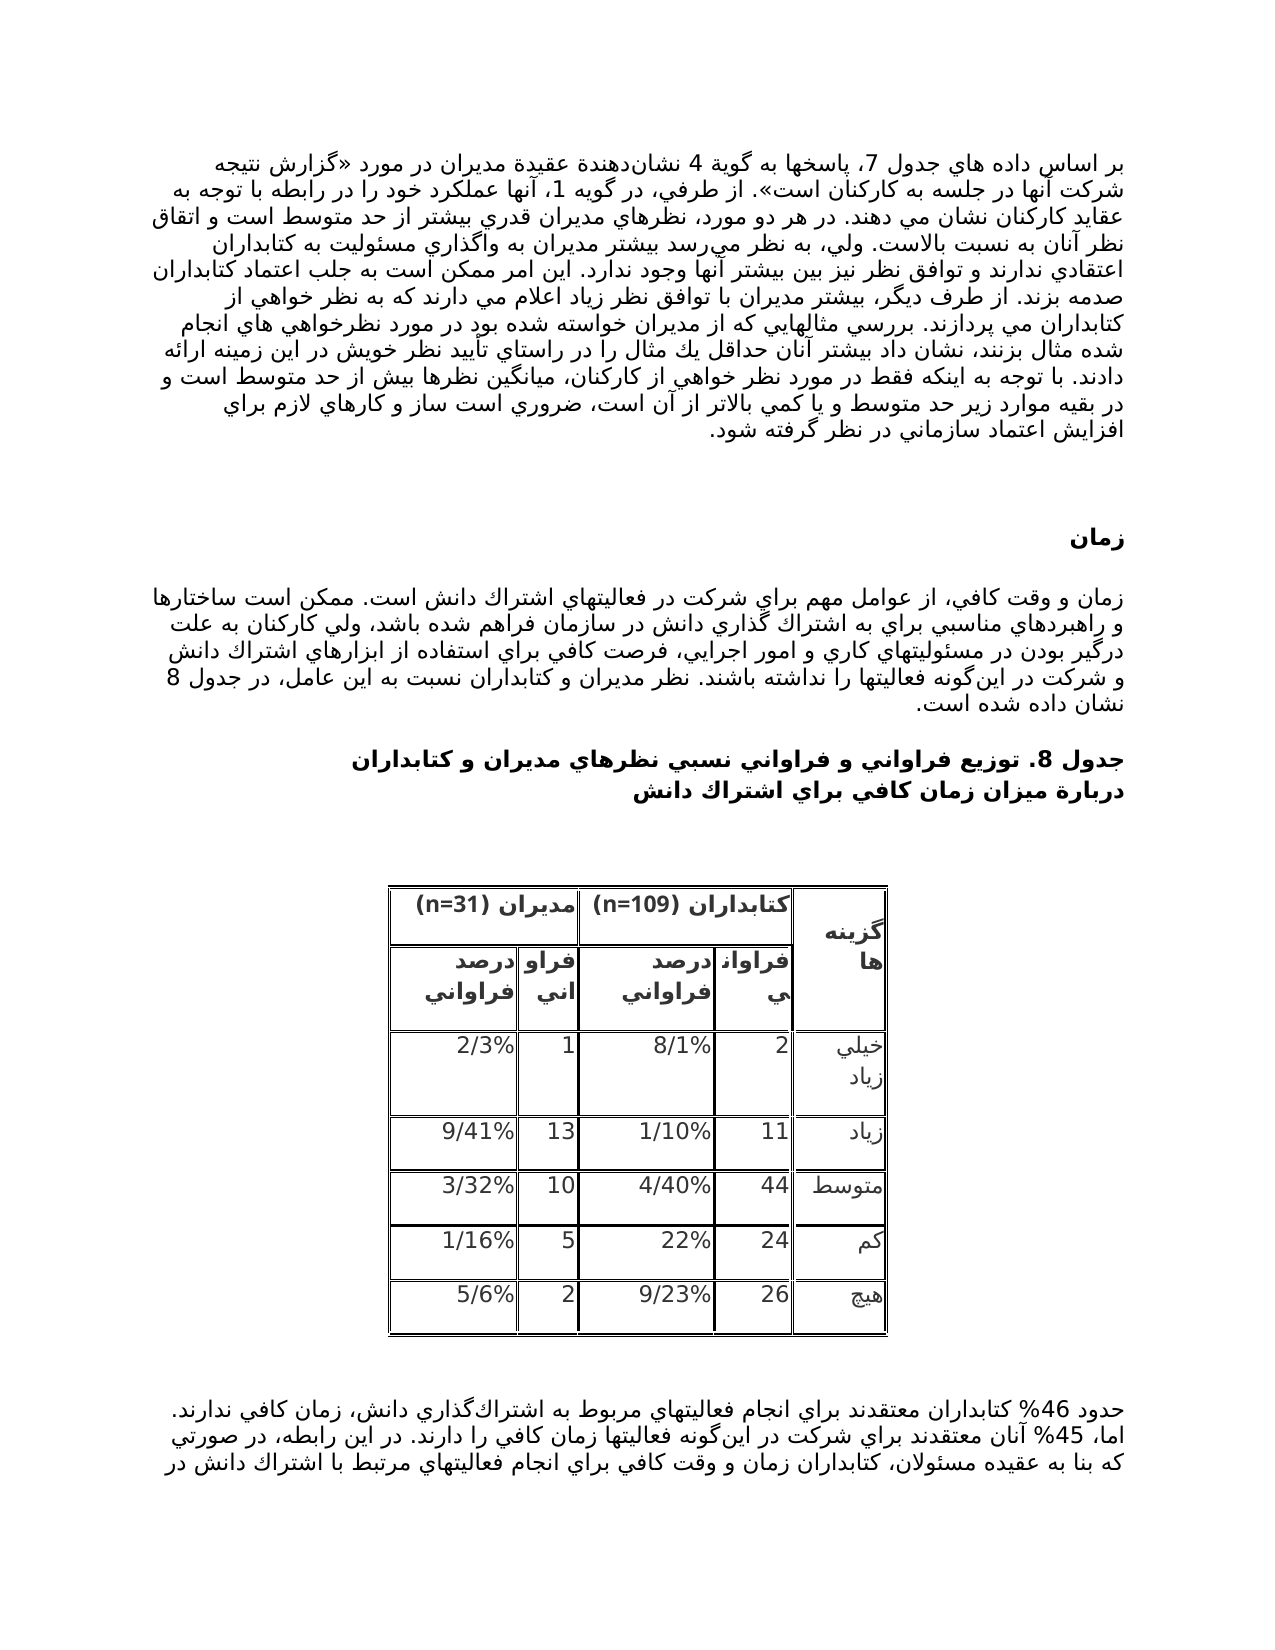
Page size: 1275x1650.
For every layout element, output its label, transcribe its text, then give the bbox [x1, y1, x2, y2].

table_cell 2/3% [391, 1033, 516, 1115]
table_cell 5 [519, 1227, 577, 1278]
text زمان [150, 524, 1125, 551]
table_header كتابداران (n=109) [578, 889, 791, 944]
text بر اساس داده هاي جدول 7، پاسخها به گوية 4 نشان‌دهندة عقيدة مديران در مورد «گزارش نتيجه شركت آنها در جلسه به كاركنان است». از طرفي، در گويه 1، آنها عملكرد خود را در رابطه با توجه به عقايد كاركنان نشان مي دهند. در هر دو مورد، نظرهاي مديران قدري بيشتر از حد متوسط است و اتقاق نظر آنان به نسبت بالاست. ولي، به نظر مي‌رسد بيشتر مديران به واگذاري مسئوليت به كتابداران اعتقادي ندارند و توافق نظر نيز بين بيشتر آنها وجود ندارد. اين امر ممكن است به جلب اعتماد كتابداران صدمه بزند. از طرف ديگر، بيشتر مديران با توافق نظر زياد اعلام مي دارند كه به نظر خواهي از كتابداران مي پردازند. بررسي مثالهايي كه از مديران خواسته شده بود در مورد نظرخواهي هاي انجام شده مثال بزنند، نشان داد بيشتر آنان حداقل يك مثال را در راستاي تأييد نظر خويش در اين زمينه ارائه دادند. با توجه به اينكه فقط در مورد نظر خواهي از كاركنان، ميانگين نظرها بيش از حد متوسط است و در بقيه موارد زير حد متوسط و يا كمي بالاتر از آن است، ضروري است ساز و كارهاي لازم براي افزايش اعتماد سازماني در نظر گرفته شود. [150, 150, 1125, 443]
table_cell كم [794, 1224, 884, 1278]
table_cell 9/41% [391, 1118, 516, 1169]
table_cell 26 [714, 1279, 791, 1333]
table_cell 2 [716, 1030, 791, 1115]
table_cell 2 [517, 1279, 578, 1333]
table_header مديران (n=31) [389, 887, 578, 944]
table_cell 3/32% [391, 1173, 516, 1224]
table_cell 1/16% [391, 1227, 516, 1278]
table_cell 8/1% [580, 1033, 713, 1115]
table_cell 9/23% [578, 1282, 714, 1333]
table_cell 13 [519, 1118, 577, 1169]
table_cell 10 [519, 1173, 577, 1224]
table_header گزينه ها [794, 889, 886, 1029]
table_cell فراواني [519, 948, 577, 1029]
table_cell 1 [519, 1033, 577, 1115]
table_cell 22% [580, 1227, 713, 1278]
table_cell زياد [792, 1115, 886, 1169]
table_cell 44 [716, 1169, 791, 1224]
table_cell متوسط [794, 1169, 885, 1224]
text جدول 8. توزيع فراواني و فراواني نسبي نظرهاي مديران و كتابداران دربارة ميزان زمان كافي براي اشتراك دانش [150, 746, 1125, 803]
table_cell درصد فراواني [391, 948, 516, 1029]
table_cell درصد فراواني [580, 948, 713, 1029]
table_cell 5/6% [389, 1279, 517, 1333]
table_cell 24 [716, 1224, 791, 1278]
table_cell خيلي زياد [794, 1030, 885, 1115]
table_cell 1/10% [580, 1118, 713, 1169]
text زمان و وقت كافي، از عوامل مهم براي شركت در فعاليتهاي اشتراك دانش است. ممكن است ساختارها و راهبردهاي مناسبي براي به اشتراك گذاري دانش در سازمان فراهم شده باشد، ولي كاركنان به علت درگير بودن در مسئوليتهاي كاري و امور اجرايي، فرصت كافي براي استفاده از ابزارهاي اشتراك دانش و شركت در اين‌گونه فعاليتها را نداشته باشند. نظر مديران و كتابداران نسبت به اين عامل، در جدول 8 نشان داده شده است. [150, 584, 1125, 717]
table_cell 11 [714, 1115, 792, 1169]
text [150, 1396, 1125, 1476]
table_cell فراواني [716, 946, 791, 1029]
table_cell 4/40% [580, 1173, 713, 1224]
table_cell هيچ [794, 1279, 886, 1333]
